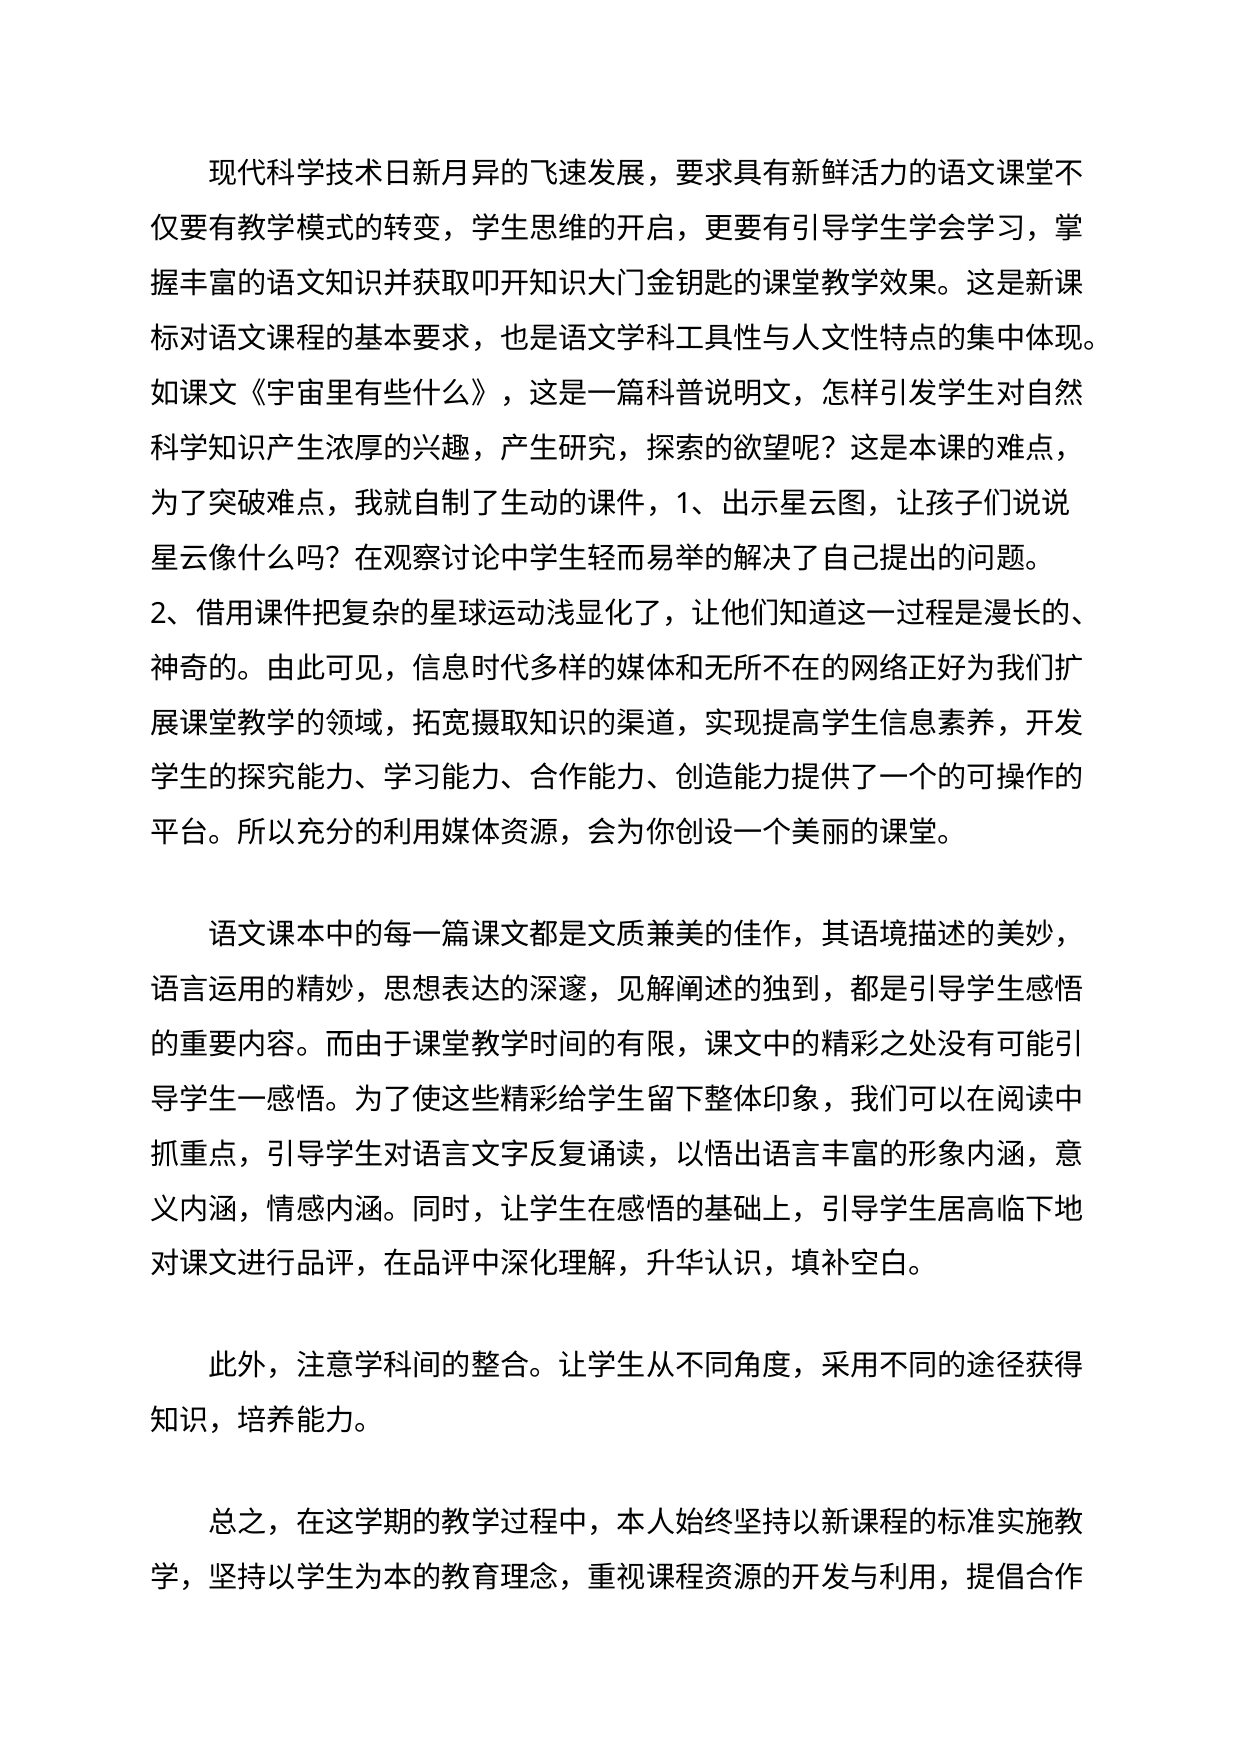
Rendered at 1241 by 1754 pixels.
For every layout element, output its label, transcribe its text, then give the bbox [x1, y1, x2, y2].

text 此外，注意学科间的整合。让学生从不同角度，采用不同的途径获得知识，培养能力。 [150, 1342, 1090, 1439]
text 语文课本中的每一篇课文都是文质兼美的佳作，其语境描述的美妙，语言运用的精妙，思想表达的深邃，见解阐述的独到，都是引导学生感悟的重要内容。而由于课堂教学时间的有限，课文中的精彩之处没有可能引导学生一感悟。为了使这些精彩给学生留下整体印象，我们可以在阅读中抓重点，引导学生对语言文字反复诵读，以悟出语言丰富的形象内涵，意义内涵，情感内涵。同时，让学生在感悟的基础上，引导学生居高临下地对课文进行品评，在品评中深化理解，升华认识，填补空白。 [150, 911, 1090, 1282]
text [150, 1498, 1090, 1596]
text 现代科学技术日新月异的飞速发展，要求具有新鲜活力的语文课堂不仅要有教学模式的转变，学生思维的开启，更要有引导学生学会学习，掌握丰富的语文知识并获取叩开知识大门金钥匙的课堂教学效果。这是新课标对语文课程的基本要求，也是语文学科工具性与人文性特点的集中体现。如课文《宇宙里有些什么》，这是一篇科普说明文，怎样引发学生对自然科学知识产生浓厚的兴趣，产生研究，探索的欲望呢？这是本课的难点，为了突破难点，我就自制了生动的课件，1、出示星云图，让孩子们说说星云像什么吗？在观察讨论中学生轻而易举的解决了自己提出的问题。2、借用课件把复杂的星球运动浅显化了，让他们知道这一过程是漫长的、神奇的。由此可见，信息时代多样的媒体和无所不在的网络正好为我们扩展课堂教学的领域，拓宽摄取知识的渠道，实现提高学生信息素养，开发学生的探究能力、学习能力、合作能力、创造能力提供了一个的可操作的平台。所以充分的利用媒体资源，会为你创设一个美丽的课堂。 [150, 150, 1090, 851]
